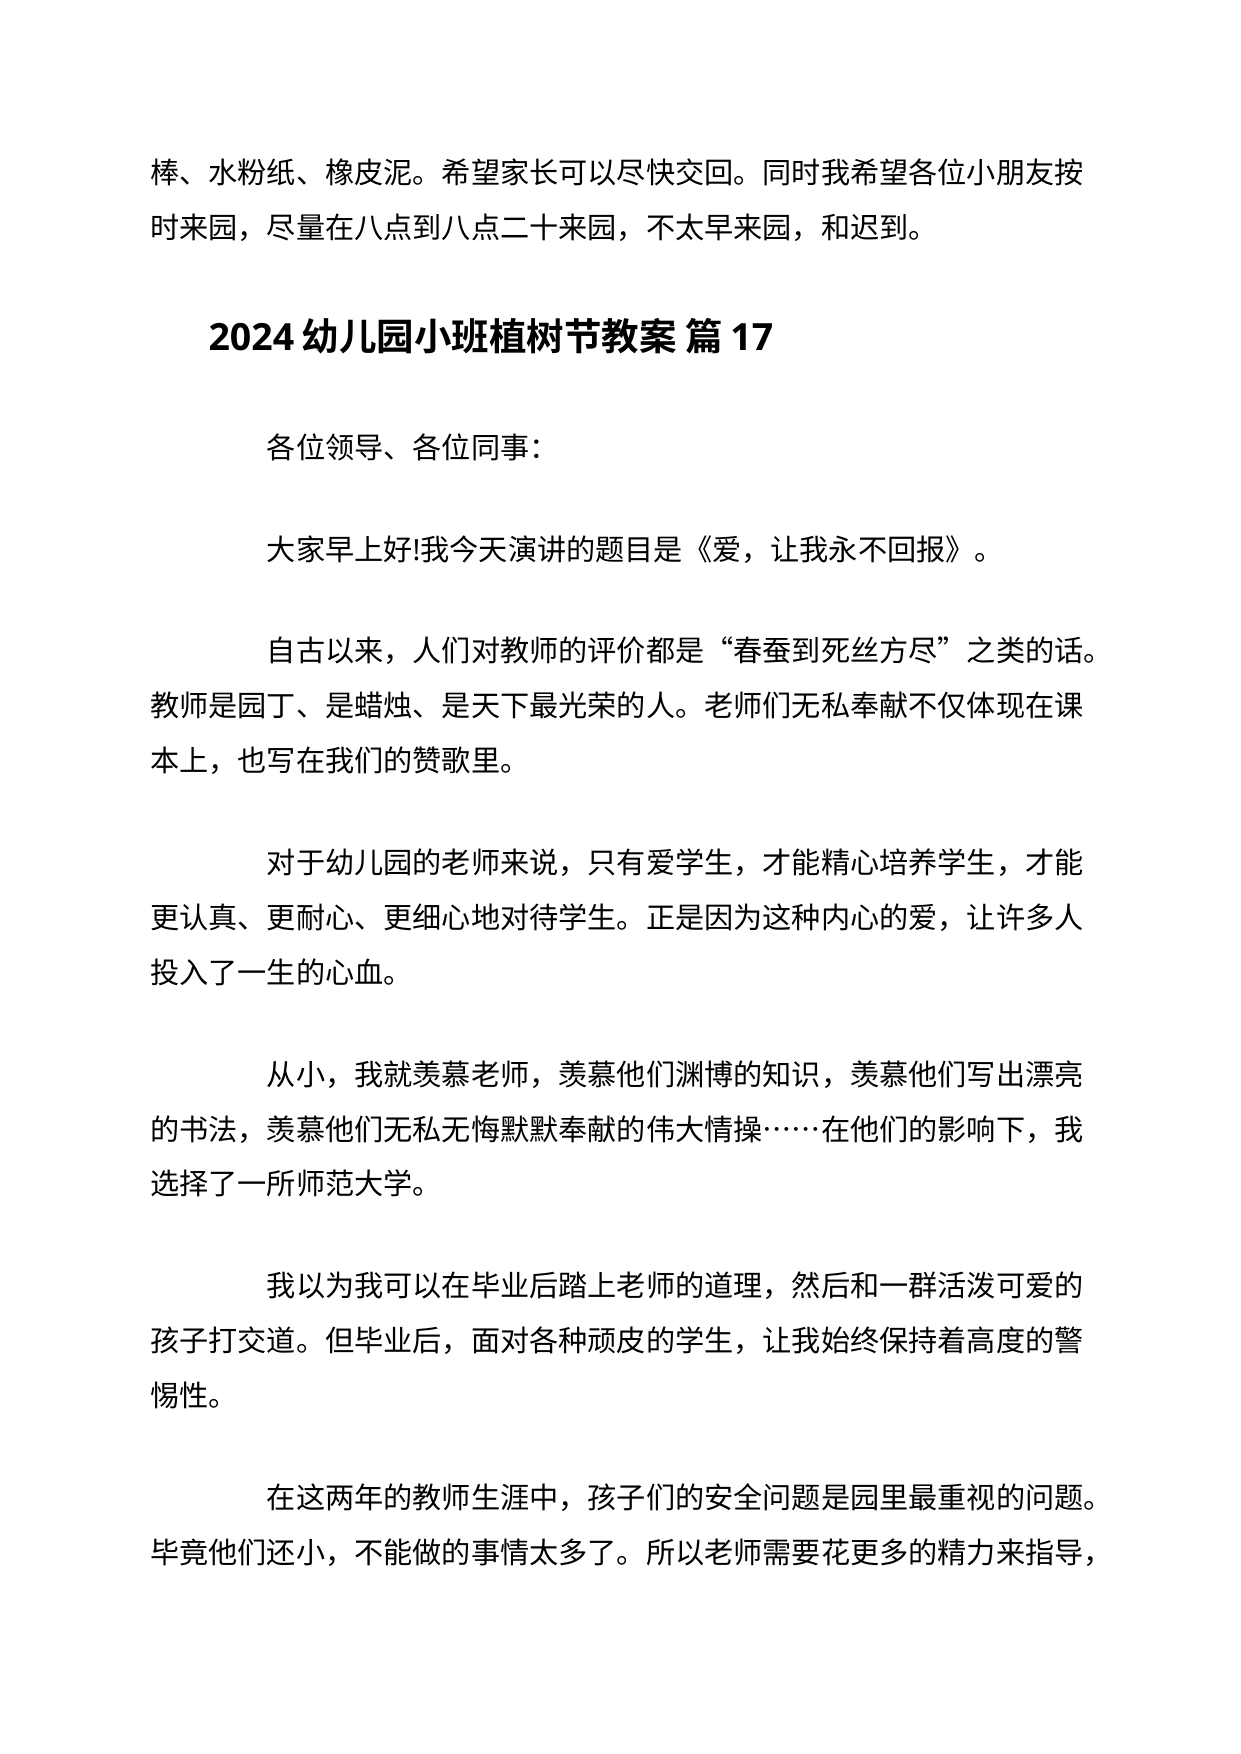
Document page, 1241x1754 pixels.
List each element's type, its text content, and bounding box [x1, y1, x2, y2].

text 自古以来，人们对教师的评价都是“春蚕到死丝方尽”之类的话。教师是园丁、是蜡烛、是天下最光荣的人。老师们无私奉献不仅体现在课本上，也写在我们的赞歌里。 [150, 628, 1090, 780]
text 大家早上好!我今天演讲的题目是《爱，让我永不回报》。 [150, 526, 1090, 568]
text 从小，我就羡慕老师，羡慕他们渊博的知识，羡慕他们写出漂亮的书法，羡慕他们无私无悔默默奉献的伟大情操……在他们的影响下，我选择了一所师范大学。 [150, 1051, 1090, 1203]
text 2024幼儿园小班植树节教案 篇17 [150, 307, 1090, 361]
text 对于幼儿园的老师来说，只有爱学生，才能精心培养学生，才能更认真、更耐心、更细心地对待学生。正是因为这种内心的爱，让许多人投入了一生的心血。 [150, 839, 1090, 992]
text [150, 150, 1090, 247]
text 我以为我可以在毕业后踏上老师的道理，然后和一群活泼可爱的孩子打交道。但毕业后，面对各种顽皮的学生，让我始终保持着高度的警惕性。 [150, 1263, 1090, 1415]
text 各位领导、各位同事： [150, 424, 1090, 467]
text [150, 1474, 1090, 1571]
